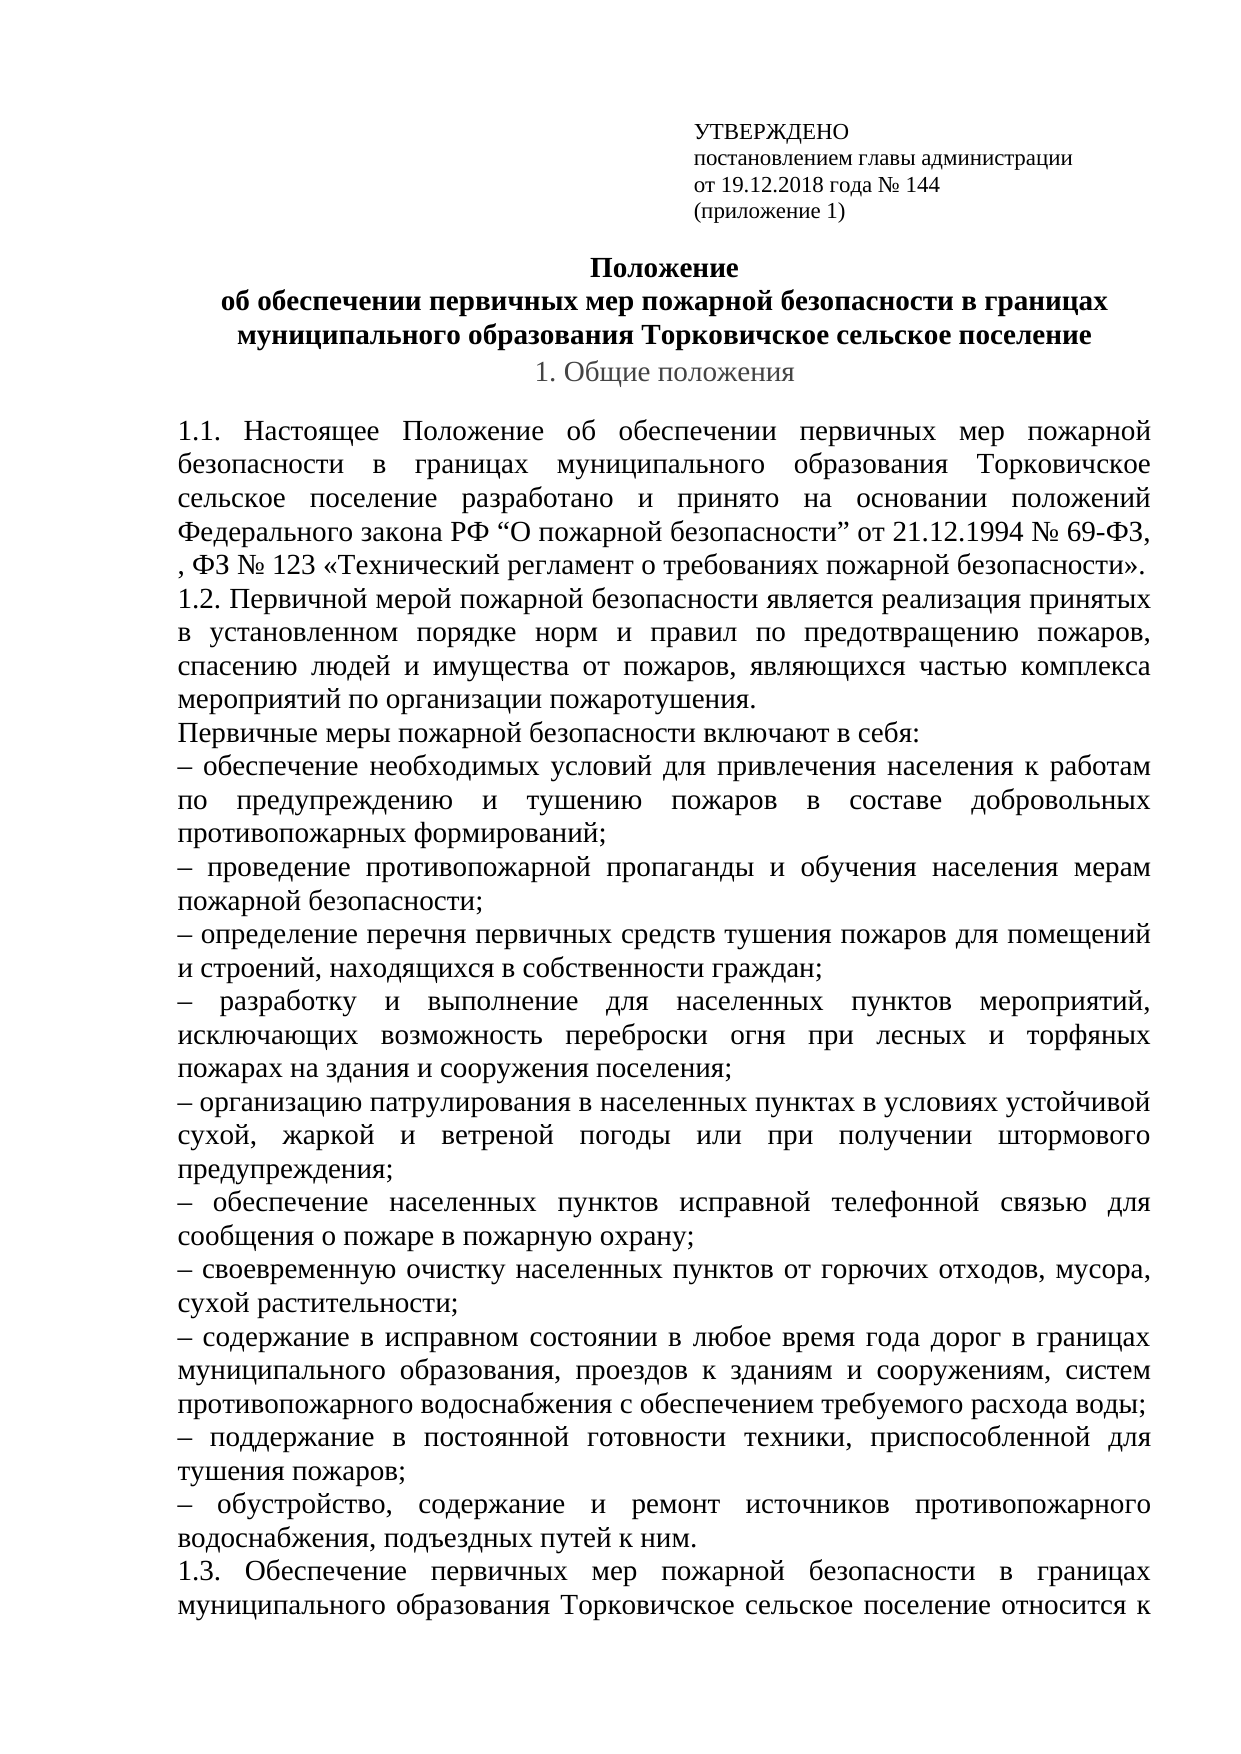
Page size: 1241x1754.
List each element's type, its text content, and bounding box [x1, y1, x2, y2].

text постановлением главы администрации [693, 144, 1152, 171]
text – определение перечня первичных средств тушения пожаров для помещений и строений, находящихся в собственности граждан; [177, 916, 1152, 983]
text 1.1. Настоящее Положение об обеспечении первичных мер пожарной безопасности в границах муниципального образования Торковичское сельское поселение разработано и принято на основании положений Федерального закона РФ “О пожарной безопасности” от 21.12.1994 № 69-ФЗ, , ФЗ № 123 «Технический регламент о требованиях пожарной безопасности». [177, 413, 1152, 581]
text – обустройство, содержание и ремонт источников противопожарного водоснабжения, подъездных путей к ним. [177, 1486, 1152, 1553]
text – проведение противопожарной пропаганды и обучения населения мерам пожарной безопасности; [177, 849, 1152, 916]
text – организацию патрулирования в населенных пунктах в условиях устойчивой сухой, жаркой и ветреной погоды или при получении штормового предупреждения; [177, 1084, 1152, 1184]
text – поддержание в постоянной готовности техники, приспособленной для тушения пожаров; [177, 1419, 1152, 1486]
text Первичные меры пожарной безопасности включают в себя: [177, 715, 1152, 748]
text от 19.12.2018 года № 144 [693, 171, 1152, 197]
text – разработку и выполнение для населенных пунктов мероприятий, исключающих возможность переброски огня при лесных и торфяных пожарах на здания и сооружения поселения; [177, 983, 1152, 1084]
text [177, 1553, 1152, 1621]
text – обеспечение населенных пунктов исправной телефонной связью для сообщения о пожаре в пожарную охрану; [177, 1184, 1152, 1252]
text УТВЕРЖДЕНО [693, 118, 1152, 144]
text об обеспечении первичных мер пожарной безопасности в границах муниципального образования Торковичское сельское поселение [177, 283, 1152, 351]
text (приложение 1) [693, 197, 1152, 223]
text 1.2. Первичной мерой пожарной безопасности является реализация принятых в установленном порядке норм и правил по предотвращению пожаров, спасению людей и имущества от пожаров, являющихся частью комплекса мероприятий по организации пожаротушения. [177, 581, 1152, 715]
text Положение [177, 250, 1152, 283]
text – содержание в исправном состоянии в любое время года дорог в границах муниципального образования, проездов к зданиям и сооружениям, систем противопожарного водоснабжения с обеспечением требуемого расхода воды; [177, 1319, 1152, 1419]
text – обеспечение необходимых условий для привлечения населения к работам по предупреждению и тушению пожаров в составе добровольных противопожарных формирований; [177, 748, 1152, 849]
text 1. Общие положения [177, 351, 1152, 388]
text – своевременную очистку населенных пунктов от горючих отходов, мусора, сухой растительности; [177, 1252, 1152, 1319]
